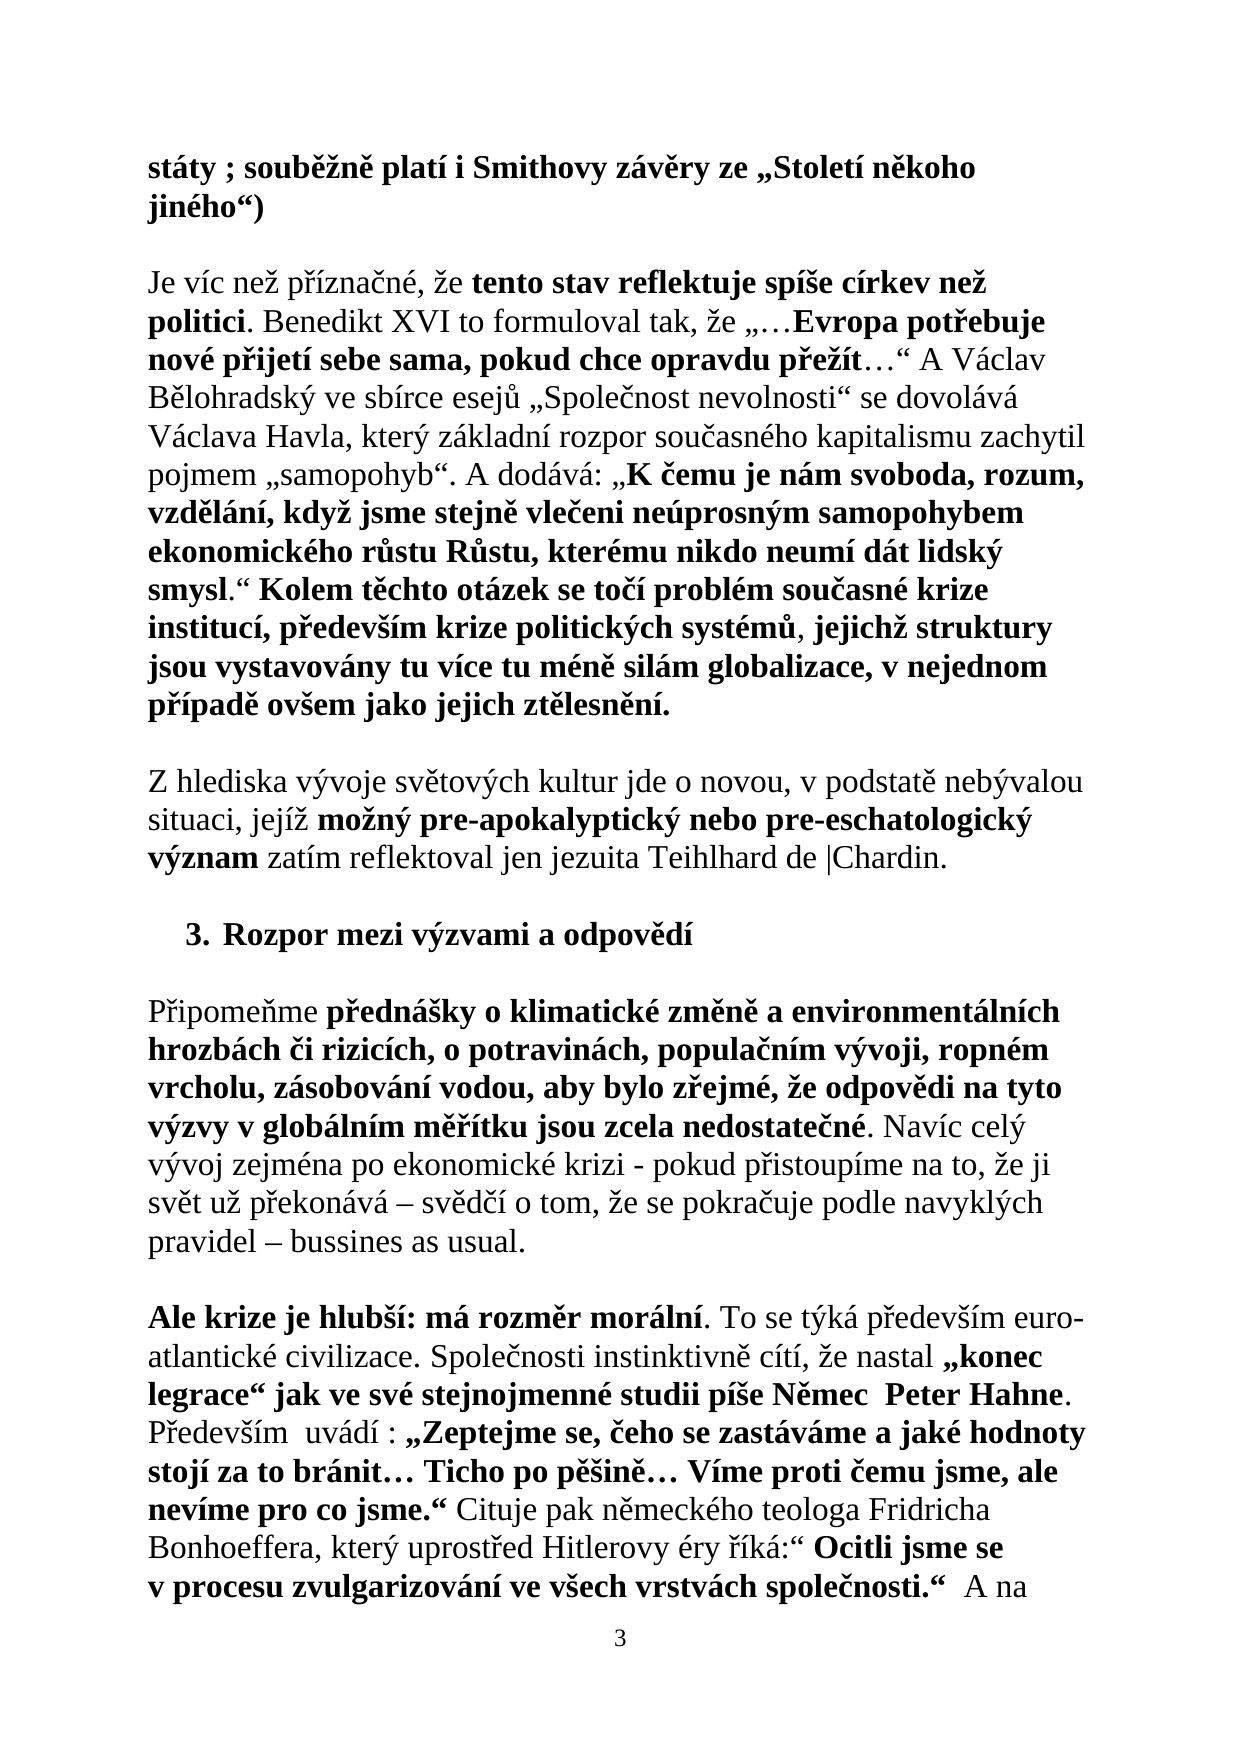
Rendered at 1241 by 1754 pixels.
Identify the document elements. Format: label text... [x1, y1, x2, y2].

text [148, 1298, 1093, 1604]
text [148, 148, 1093, 224]
text Je víc než příznačné, že tento stav reflektuje spíše církev než politici. Benedikt XVI to formuloval tak, že „…Evropa potřebuje nové přijetí sebe sama, pokud chce opravdu přežít…“ A Václav Bělohradský ve sbírce esejů „Společnost nevolnosti“ se dovolává Václava Havla, který základní rozpor současného kapitalismu zachytil pojmem „samopohyb“. A dodává: „K čemu je nám svoboda, rozum, vzdělání, když jsme stejně vlečeni neúprosným samopohybem ekonomického růstu Růstu, kterému nikdo neumí dát lidský smysl.“ Kolem těchto otázek se točí problém současné krize institucí, především krize politických systémů, jejichž struktury jsou vystavovány tu více tu méně silám globalizace, v nejednom případě ovšem jako jejich ztělesnění. [148, 263, 1093, 723]
text Připomeňme přednášky o klimatické změně a environmentálních hrozbách či rizicích, o potravinách, populačním vývoji, ropném vrcholu, zásobování vodou, aby bylo zřejmé, že odpovědi na tyto výzvy v globálním měřítku jsou zcela nedostatečné. Navíc celý vývoj zejména po ekonomické krizi - pokud přistoupíme na to, že ji svět už překonává – svědčí o tom, že se pokračuje podle navyklých pravidel – bussines as usual. [148, 991, 1093, 1259]
text Z hlediska vývoje světových kultur jde o novou, v podstatě nebývalou situaci, jejíž možný pre-apokalyptický nebo pre-eschatologický význam zatím reflektoval jen jezuita Teihlhard de |Chardin. [148, 761, 1093, 876]
list Rozpor mezi výzvami a odpovědí [185, 914, 1093, 953]
